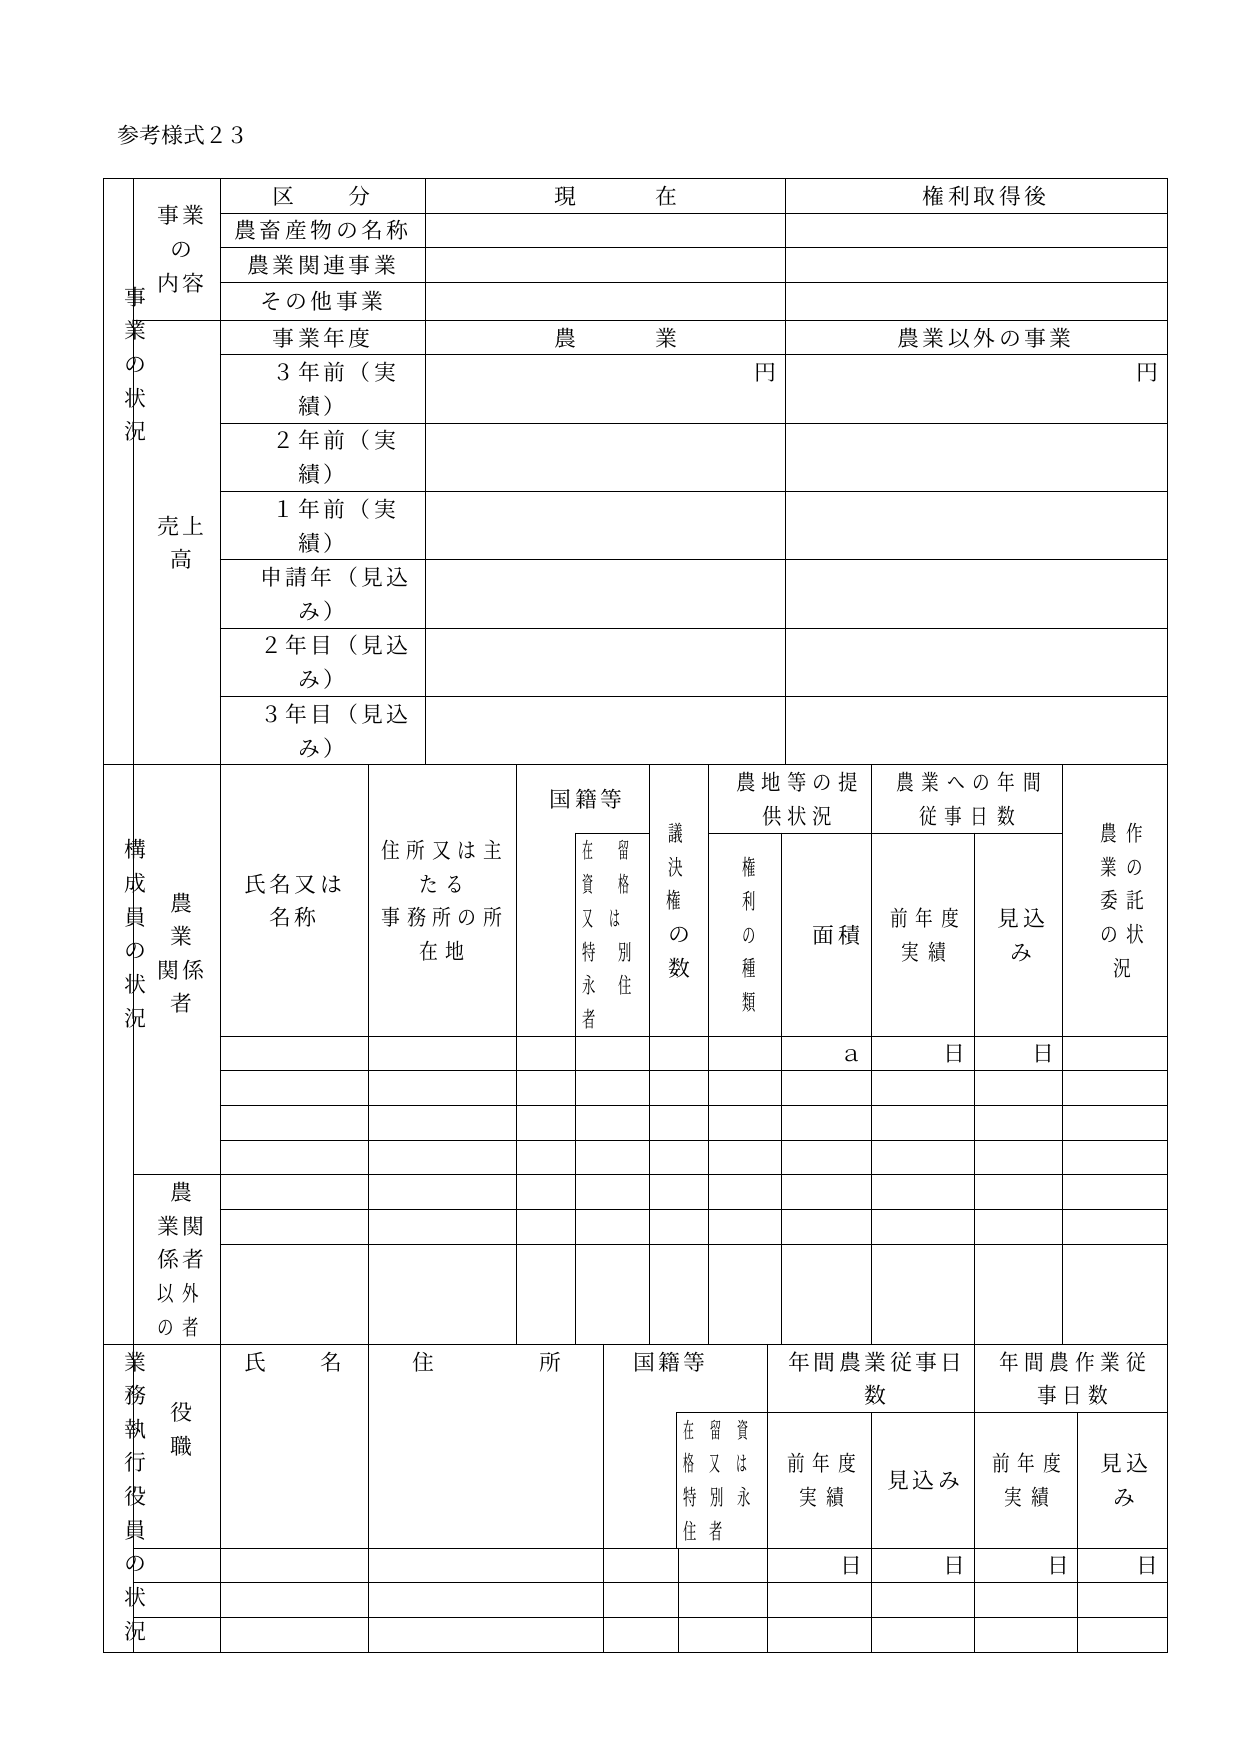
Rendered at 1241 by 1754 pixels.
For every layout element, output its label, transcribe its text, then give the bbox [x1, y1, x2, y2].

table_cell [369, 1583, 603, 1617]
table_cell [975, 1618, 1077, 1652]
table_cell [709, 1106, 781, 1140]
table_header 区 分 [221, 179, 425, 212]
table_cell [369, 1141, 516, 1174]
table_cell 役 職 [134, 1345, 220, 1548]
table_cell [221, 1549, 368, 1582]
table_cell [517, 1071, 575, 1105]
table_cell [1078, 1583, 1167, 1617]
table_cell [426, 697, 785, 764]
table_cell 議決権 の数 [650, 765, 708, 1036]
table_cell [782, 1071, 871, 1105]
table_cell 農業関連事業 [221, 248, 425, 282]
table_cell [650, 1141, 708, 1174]
table_cell [786, 629, 1167, 696]
table_cell [768, 1618, 871, 1652]
table_header 事業の 内容 [134, 179, 220, 320]
table_cell [872, 1210, 974, 1244]
table_cell [709, 1210, 781, 1244]
table_cell [426, 629, 785, 696]
table_cell 見込み [1078, 1413, 1167, 1548]
table_cell 年間農業従事日数 [768, 1345, 974, 1412]
table_cell 日 [1078, 1549, 1167, 1582]
table_cell [576, 1245, 649, 1344]
table_cell １年前（実績） [221, 492, 425, 559]
table_cell 円 [426, 355, 785, 423]
table_cell 農 業 関係者 [134, 765, 220, 1174]
table_cell [709, 1245, 781, 1344]
table_cell [786, 560, 1167, 628]
table_cell [1063, 1175, 1167, 1209]
table_cell [679, 1549, 767, 1582]
table_cell [221, 1071, 368, 1105]
table_cell [221, 1210, 368, 1244]
table_cell 申請年（見込み） [221, 560, 425, 628]
table_cell 日 [872, 1549, 974, 1582]
table_cell [1063, 1245, 1167, 1344]
table_cell 農 業 [426, 321, 785, 354]
table_cell [1063, 1071, 1167, 1105]
table_cell [709, 1037, 781, 1070]
table_cell [426, 248, 785, 282]
table_cell [786, 283, 1167, 320]
table_cell [679, 1618, 767, 1652]
table_cell 年間農作業従事日数 [975, 1345, 1167, 1412]
table_cell 在留資格又は 特別永住者 [576, 834, 649, 1036]
table_cell 権利の種類 [709, 834, 781, 1036]
table_cell 農 業関係者 以外の者 [134, 1175, 220, 1344]
table_cell [604, 1549, 678, 1582]
table_cell 国籍等 [517, 765, 649, 833]
table_cell [576, 1106, 649, 1140]
table_cell [782, 1245, 871, 1344]
table_cell [134, 1549, 220, 1582]
table_cell [604, 1618, 678, 1652]
table_cell [221, 1037, 368, 1070]
table_cell ３年前（実績） [221, 355, 425, 423]
table_cell [576, 1071, 649, 1105]
table_cell 農畜産物の名称 [221, 214, 425, 247]
table_cell 国籍等 [604, 1345, 767, 1412]
table_cell [650, 1106, 708, 1140]
table_cell [221, 1175, 368, 1209]
table_cell [369, 1037, 516, 1070]
table_cell 業務執行役員の状況 [104, 1345, 133, 1652]
table_cell 見込み [872, 1413, 974, 1548]
table_cell [426, 560, 785, 628]
table_cell 日 [768, 1549, 871, 1582]
table_cell [604, 1412, 676, 1548]
table_cell [1063, 1106, 1167, 1140]
table_cell [221, 1245, 368, 1344]
table_cell [650, 1210, 708, 1244]
table_cell 在留資格又は 特別永住者 [677, 1413, 767, 1548]
table_cell [782, 1210, 871, 1244]
table_cell [369, 1549, 603, 1582]
table_cell [576, 1210, 649, 1244]
table_cell [517, 1245, 575, 1344]
table_cell [679, 1583, 767, 1617]
table_cell 日 [975, 1037, 1062, 1070]
table_cell [650, 1037, 708, 1070]
table_cell [782, 1141, 871, 1174]
table_cell [517, 833, 575, 1036]
table_cell [872, 1106, 974, 1140]
table_cell 円 [786, 355, 1167, 423]
table_cell [872, 1583, 974, 1617]
table_cell 前年度実績 [975, 1413, 1077, 1548]
table_cell [426, 492, 785, 559]
table_cell [872, 1618, 974, 1652]
table_cell [1063, 1037, 1167, 1070]
table_cell 日 [975, 1549, 1077, 1582]
table_cell ２年前（実績） [221, 424, 425, 491]
table_cell [576, 1037, 649, 1070]
table_cell [709, 1071, 781, 1105]
table_cell [975, 1583, 1077, 1617]
table_cell [604, 1583, 678, 1617]
table_cell [782, 1175, 871, 1209]
table_cell [975, 1210, 1062, 1244]
table_cell [782, 1106, 871, 1140]
table_cell [872, 1245, 974, 1344]
table_cell [134, 1583, 220, 1617]
table_cell [576, 1141, 649, 1174]
table_cell [1078, 1618, 1167, 1652]
table_cell [369, 1618, 603, 1652]
table_cell [517, 1141, 575, 1174]
table_header 権利取得後 [786, 179, 1167, 212]
table_cell [1063, 1141, 1167, 1174]
table_cell 農作業の 委託の状況 [1063, 765, 1167, 1036]
table_cell [786, 424, 1167, 491]
table_cell ２年目（見込み） [221, 629, 425, 696]
table_cell [426, 424, 785, 491]
table_cell 農業への年間従事日数 [872, 765, 1062, 833]
table_cell [872, 1141, 974, 1174]
table_cell [369, 1210, 516, 1244]
table_cell [221, 1583, 368, 1617]
table_cell [709, 1141, 781, 1174]
table_cell 構 成 員 の 状況 [104, 765, 133, 1344]
table_cell 住所又は主たる 事務所の所在地 [369, 765, 516, 1036]
table_cell 氏名又は 名称 [221, 765, 368, 1036]
table_cell 事業年度 [221, 321, 425, 354]
table_cell [369, 1071, 516, 1105]
table_cell [517, 1106, 575, 1140]
table_cell [650, 1175, 708, 1209]
table_header 事業の状況 [104, 179, 133, 764]
table_cell [369, 1175, 516, 1209]
table_cell [517, 1210, 575, 1244]
table_cell 農地等の提供状況 [709, 765, 871, 833]
table_cell [221, 1106, 368, 1140]
table_cell 面積 [782, 834, 871, 1036]
table_cell [517, 1037, 575, 1070]
table_cell [369, 1245, 516, 1344]
table_cell [872, 1175, 974, 1209]
table_cell [975, 1141, 1062, 1174]
table_cell [1063, 1210, 1167, 1244]
table_cell [709, 1175, 781, 1209]
table_cell [975, 1071, 1062, 1105]
table_cell 前年度実績 [768, 1413, 871, 1548]
table_cell [975, 1245, 1062, 1344]
table_cell [369, 1106, 516, 1140]
table_cell その他事業 [221, 283, 425, 320]
table_cell [426, 283, 785, 320]
table_cell [426, 214, 785, 247]
table_cell 売上高 [134, 321, 220, 764]
table_cell [650, 1245, 708, 1344]
table_cell 見込み [975, 834, 1062, 1036]
table_cell [975, 1175, 1062, 1209]
table_cell [221, 1141, 368, 1174]
table_cell [134, 1618, 220, 1652]
table_cell ３年目（見込み） [221, 697, 425, 764]
table_cell [975, 1106, 1062, 1140]
table_cell [786, 697, 1167, 764]
table_cell 氏 名 [221, 1345, 368, 1548]
table_header 現 在 [426, 179, 785, 212]
table_cell [517, 1175, 575, 1209]
table_cell [872, 1071, 974, 1105]
table_cell 農業以外の事業 [786, 321, 1167, 354]
table_cell ａ [782, 1037, 871, 1070]
table_cell [650, 1071, 708, 1105]
table_cell 住 所 [369, 1345, 603, 1548]
table_cell [221, 1618, 368, 1652]
table_cell [786, 214, 1167, 247]
table_cell [576, 1175, 649, 1209]
table_cell [786, 492, 1167, 559]
table_cell [786, 248, 1167, 282]
table_cell [768, 1583, 871, 1617]
table_cell 前年度実績 [872, 834, 974, 1036]
table_cell 日 [872, 1037, 974, 1070]
